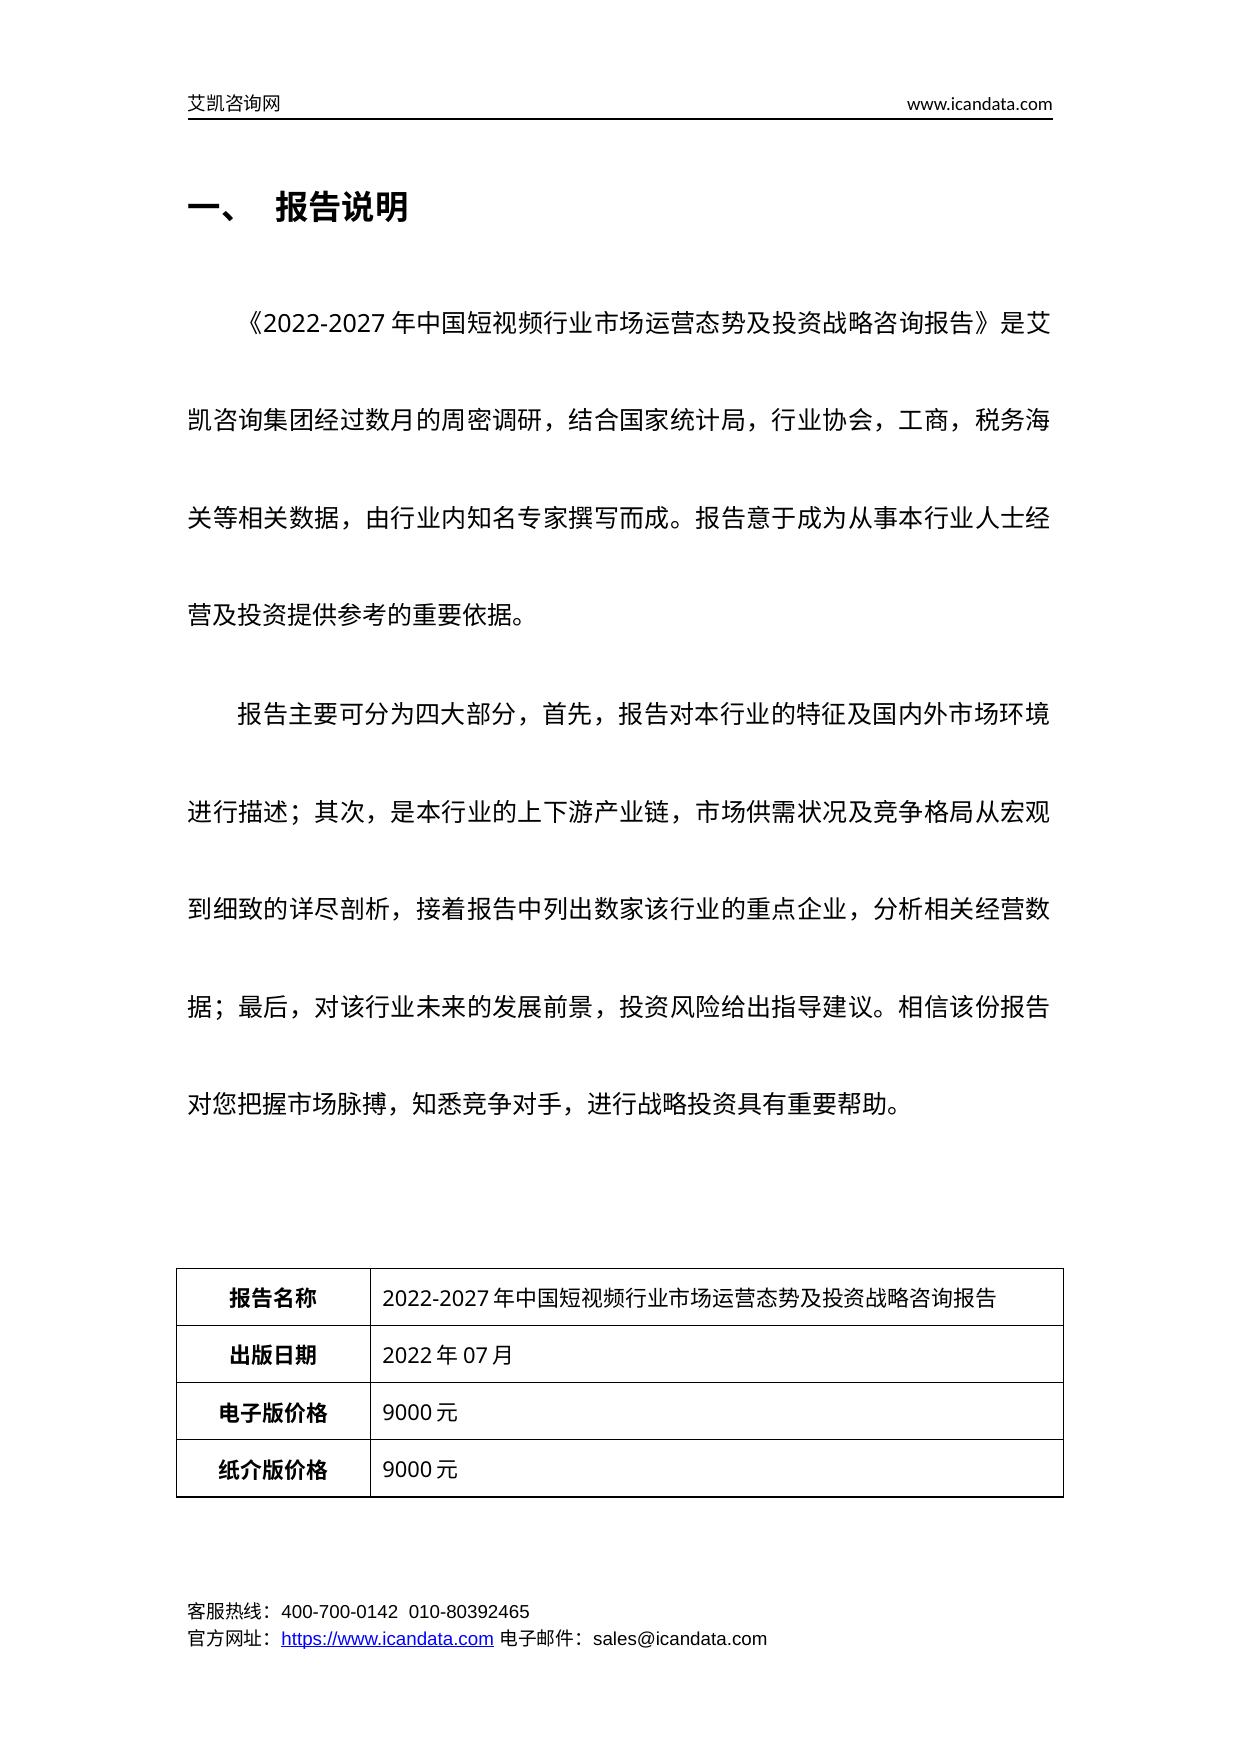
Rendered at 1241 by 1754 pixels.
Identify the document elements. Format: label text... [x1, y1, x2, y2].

table_header 2022-2027年中国短视频行业市场运营态势及投资战略咨询报告 [371, 1269, 1063, 1325]
table_header 报告名称 [177, 1269, 370, 1325]
text 报告主要可分为四大部分，首先，报告对本行业的特征及国内外市场环境进行描述；其次，是本行业的上下游产业链，市场供需状况及竞争格局从宏观到细致的详尽剖析，接着报告中列出数家该行业的重点企业，分析相关经营数据；最后，对该行业未来的发展前景，投资风险给出指导建议。相信该份报告对您把握市场脉搏，知悉竞争对手，进行战略投资具有重要帮助。 [187, 681, 1053, 1136]
table_cell 2022年07月 [371, 1326, 1063, 1382]
subtitle 报告说明 [187, 172, 1053, 237]
table_cell 纸介版价格 [177, 1440, 370, 1496]
table_cell 出版日期 [177, 1326, 370, 1382]
text 《2022-2027年中国短视频行业市场运营态势及投资战略咨询报告》是艾凯咨询集团经过数月的周密调研，结合国家统计局，行业协会，工商，税务海关等相关数据，由行业内知名专家撰写而成。报告意于成为从事本行业人士经营及投资提供参考的重要依据。 [187, 289, 1053, 646]
table_cell 9000元 [371, 1440, 1063, 1496]
table_cell 9000元 [371, 1383, 1063, 1439]
table_cell 电子版价格 [177, 1383, 370, 1439]
